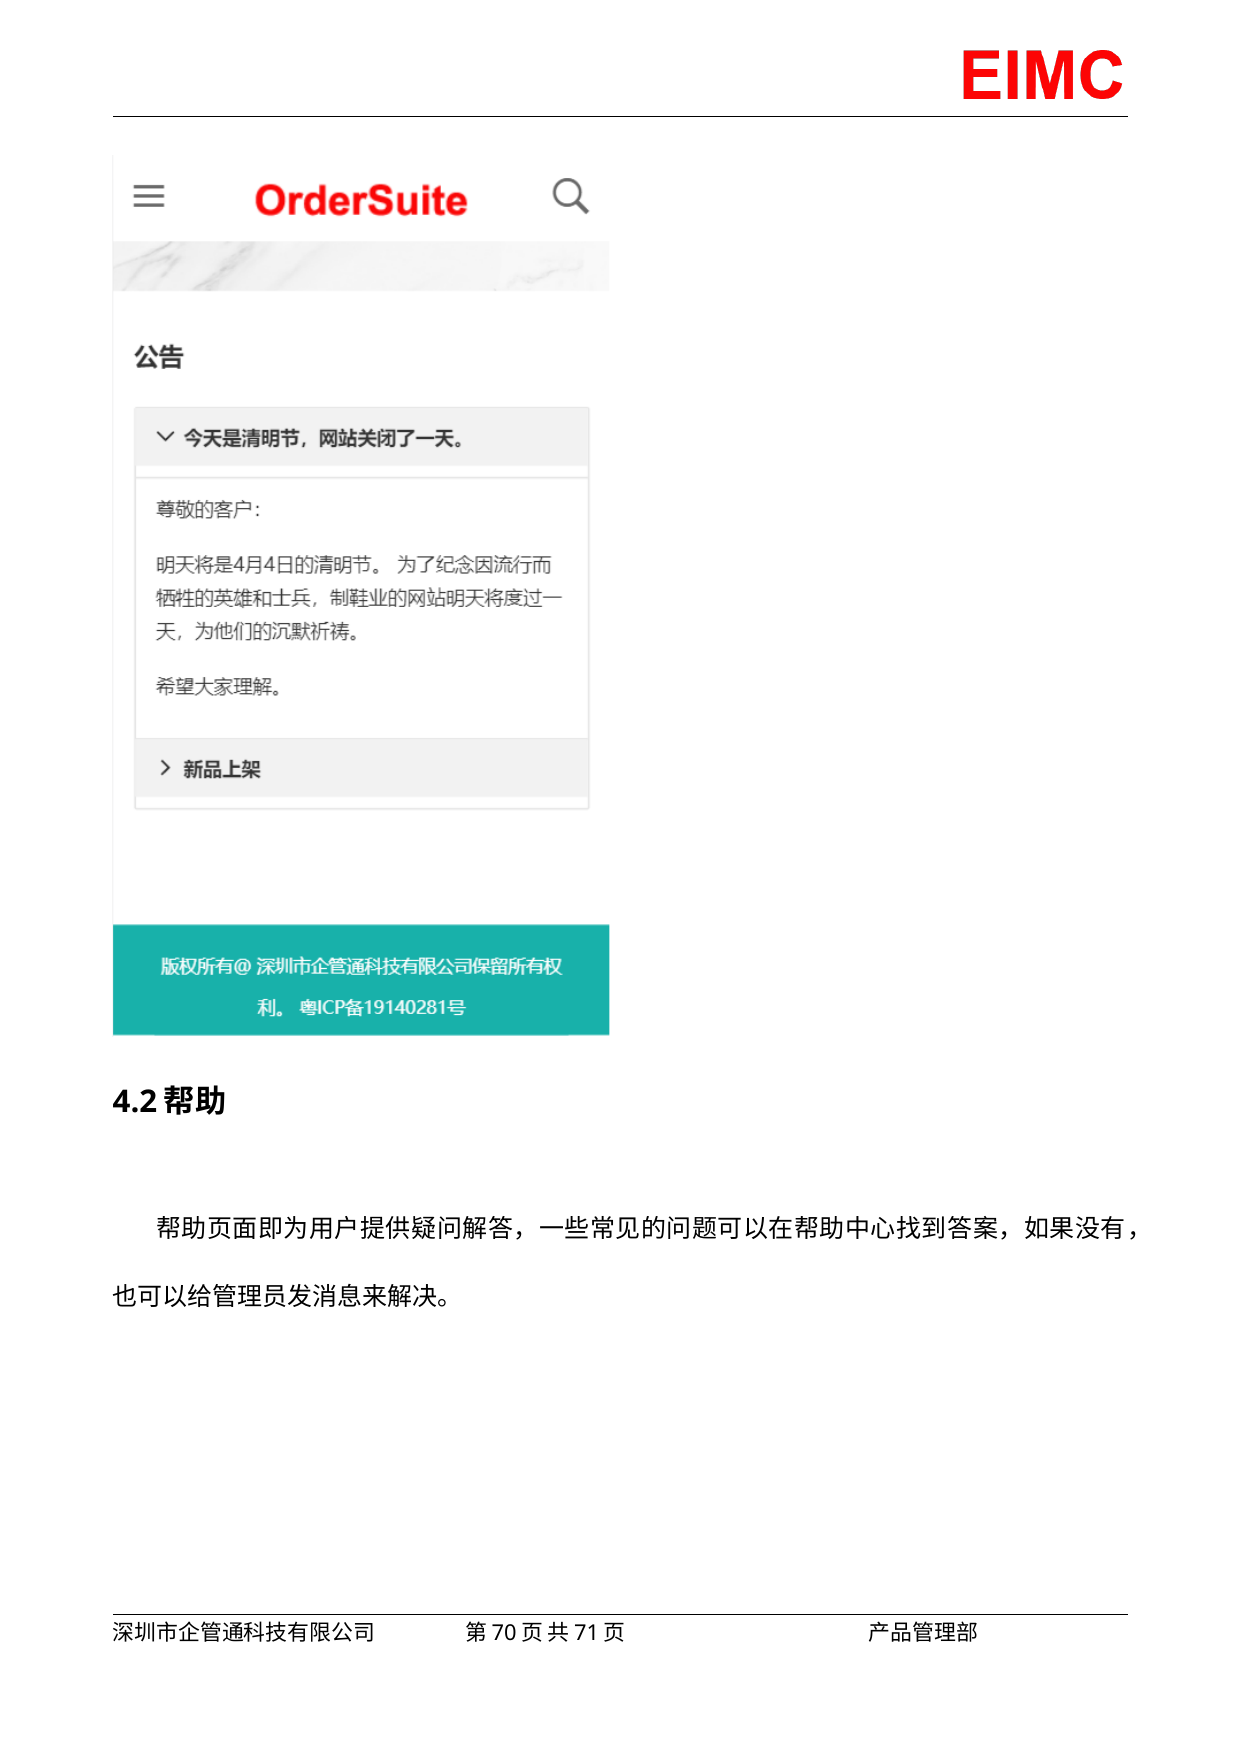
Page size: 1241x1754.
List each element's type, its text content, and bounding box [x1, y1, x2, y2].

picture [956, 44, 1128, 104]
picture [112, 155, 610, 1037]
subtitle 4.2帮助 [112, 1065, 1128, 1133]
text 帮助页面即为用户提供疑问解答，一些常见的问题可以在帮助中心找到答案，如果没有，也可以给管理员发消息来解决。 [112, 1193, 1128, 1329]
